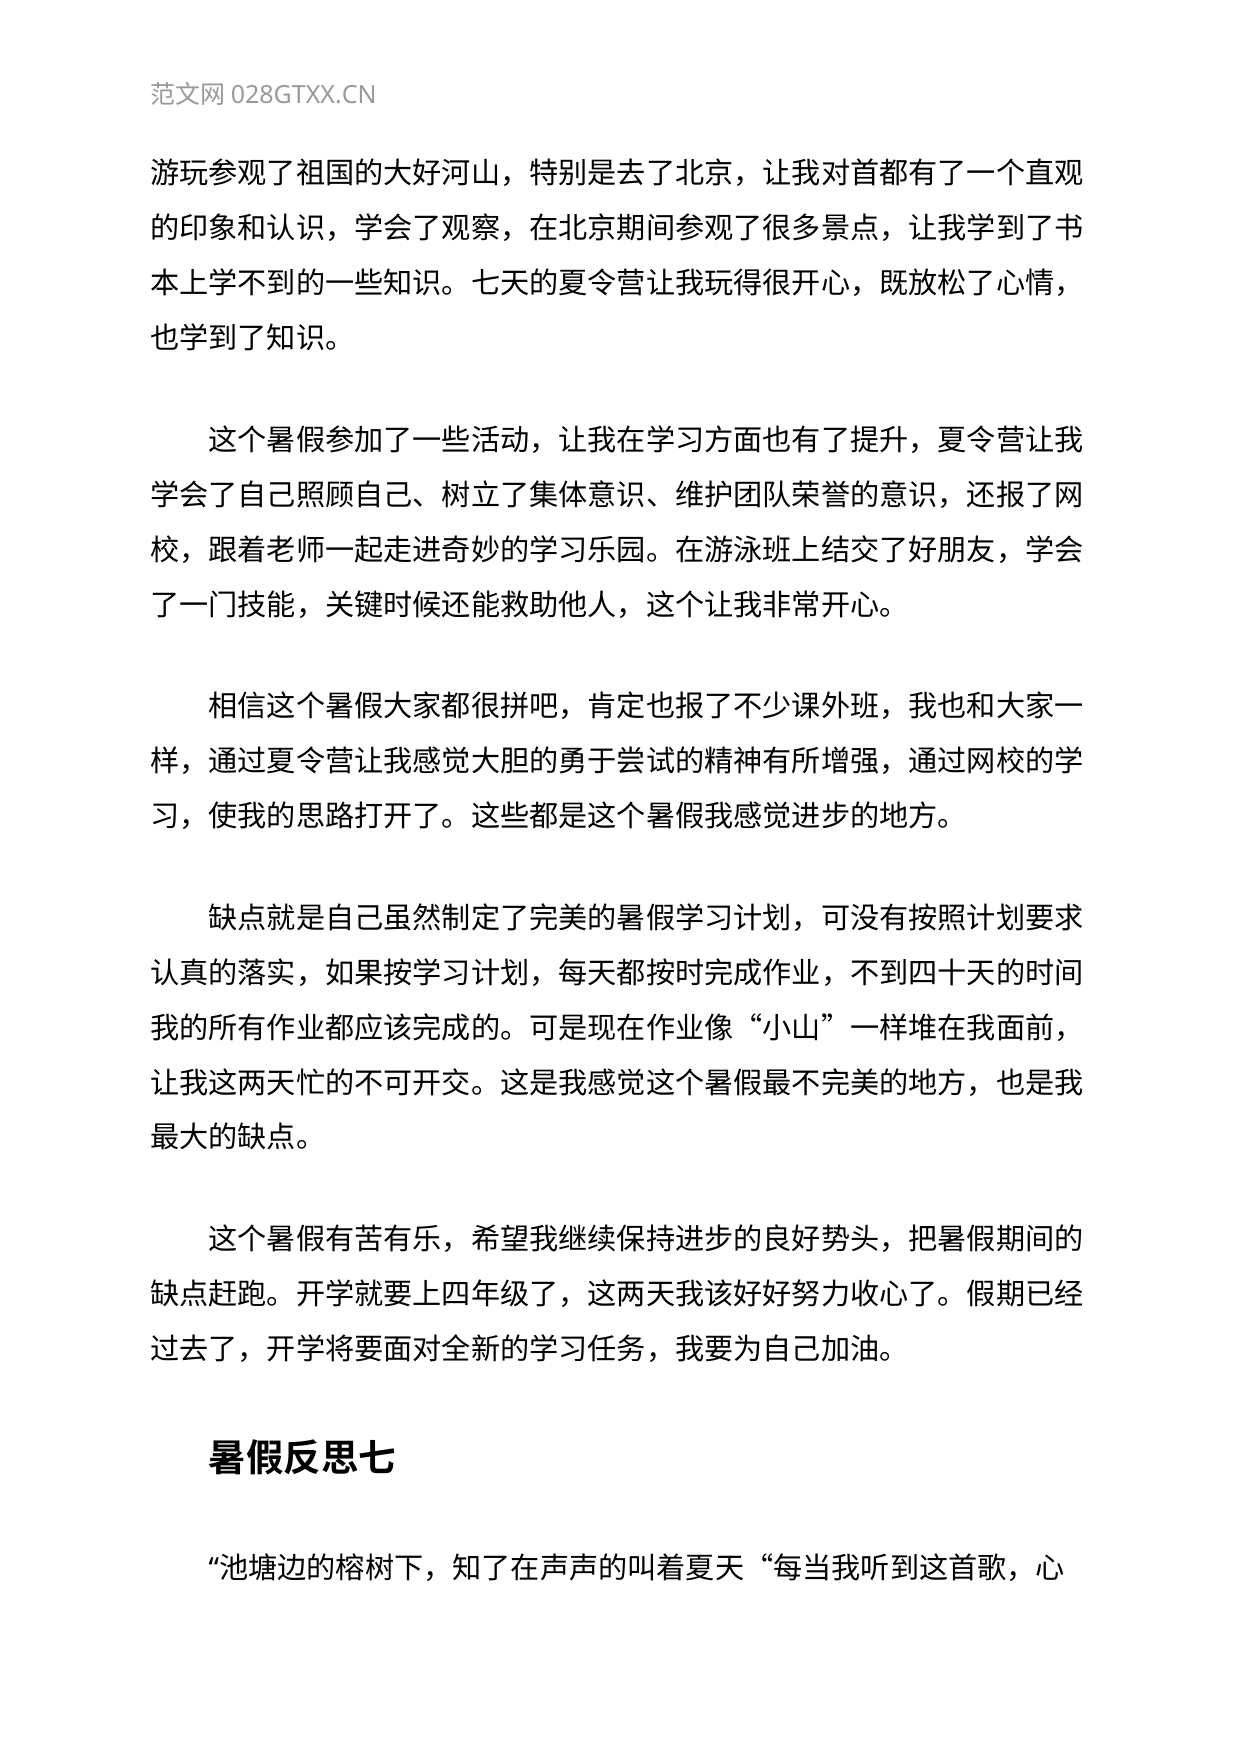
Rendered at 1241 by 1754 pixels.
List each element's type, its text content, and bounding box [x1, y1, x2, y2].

text 这个暑假参加了一些活动，让我在学习方面也有了提升，夏令营让我学会了自己照顾自己、树立了集体意识、维护团队荣誉的意识，还报了网校，跟着老师一起走进奇妙的学习乐园。在游泳班上结交了好朋友，学会了一门技能，关键时候还能救助他人，这个让我非常开心。 [150, 416, 1090, 623]
text 相信这个暑假大家都很拼吧，肯定也报了不少课外班，我也和大家一样，通过夏令营让我感觉大胆的勇于尝试的精神有所增强，通过网校的学习，使我的思路打开了。这些都是这个暑假我感觉进步的地方。 [150, 683, 1090, 835]
text 这个暑假有苦有乐，希望我继续保持进步的良好势头，把暑假期间的缺点赶跑。开学就要上四年级了，这两天我该好好努力收心了。假期已经过去了，开学将要面对全新的学习任务，我要为自己加油。 [150, 1216, 1090, 1368]
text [150, 150, 1090, 357]
text 缺点就是自己虽然制定了完美的暑假学习计划，可没有按照计划要求认真的落实，如果按学习计划，每天都按时完成作业，不到四十天的时间我的所有作业都应该完成的。可是现在作业像“小山”一样堆在我面前，让我这两天忙的不可开交。这是我感觉这个暑假最不完美的地方，也是我最大的缺点。 [150, 894, 1090, 1156]
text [150, 1545, 1090, 1587]
text 暑假反思七 [150, 1427, 1090, 1482]
